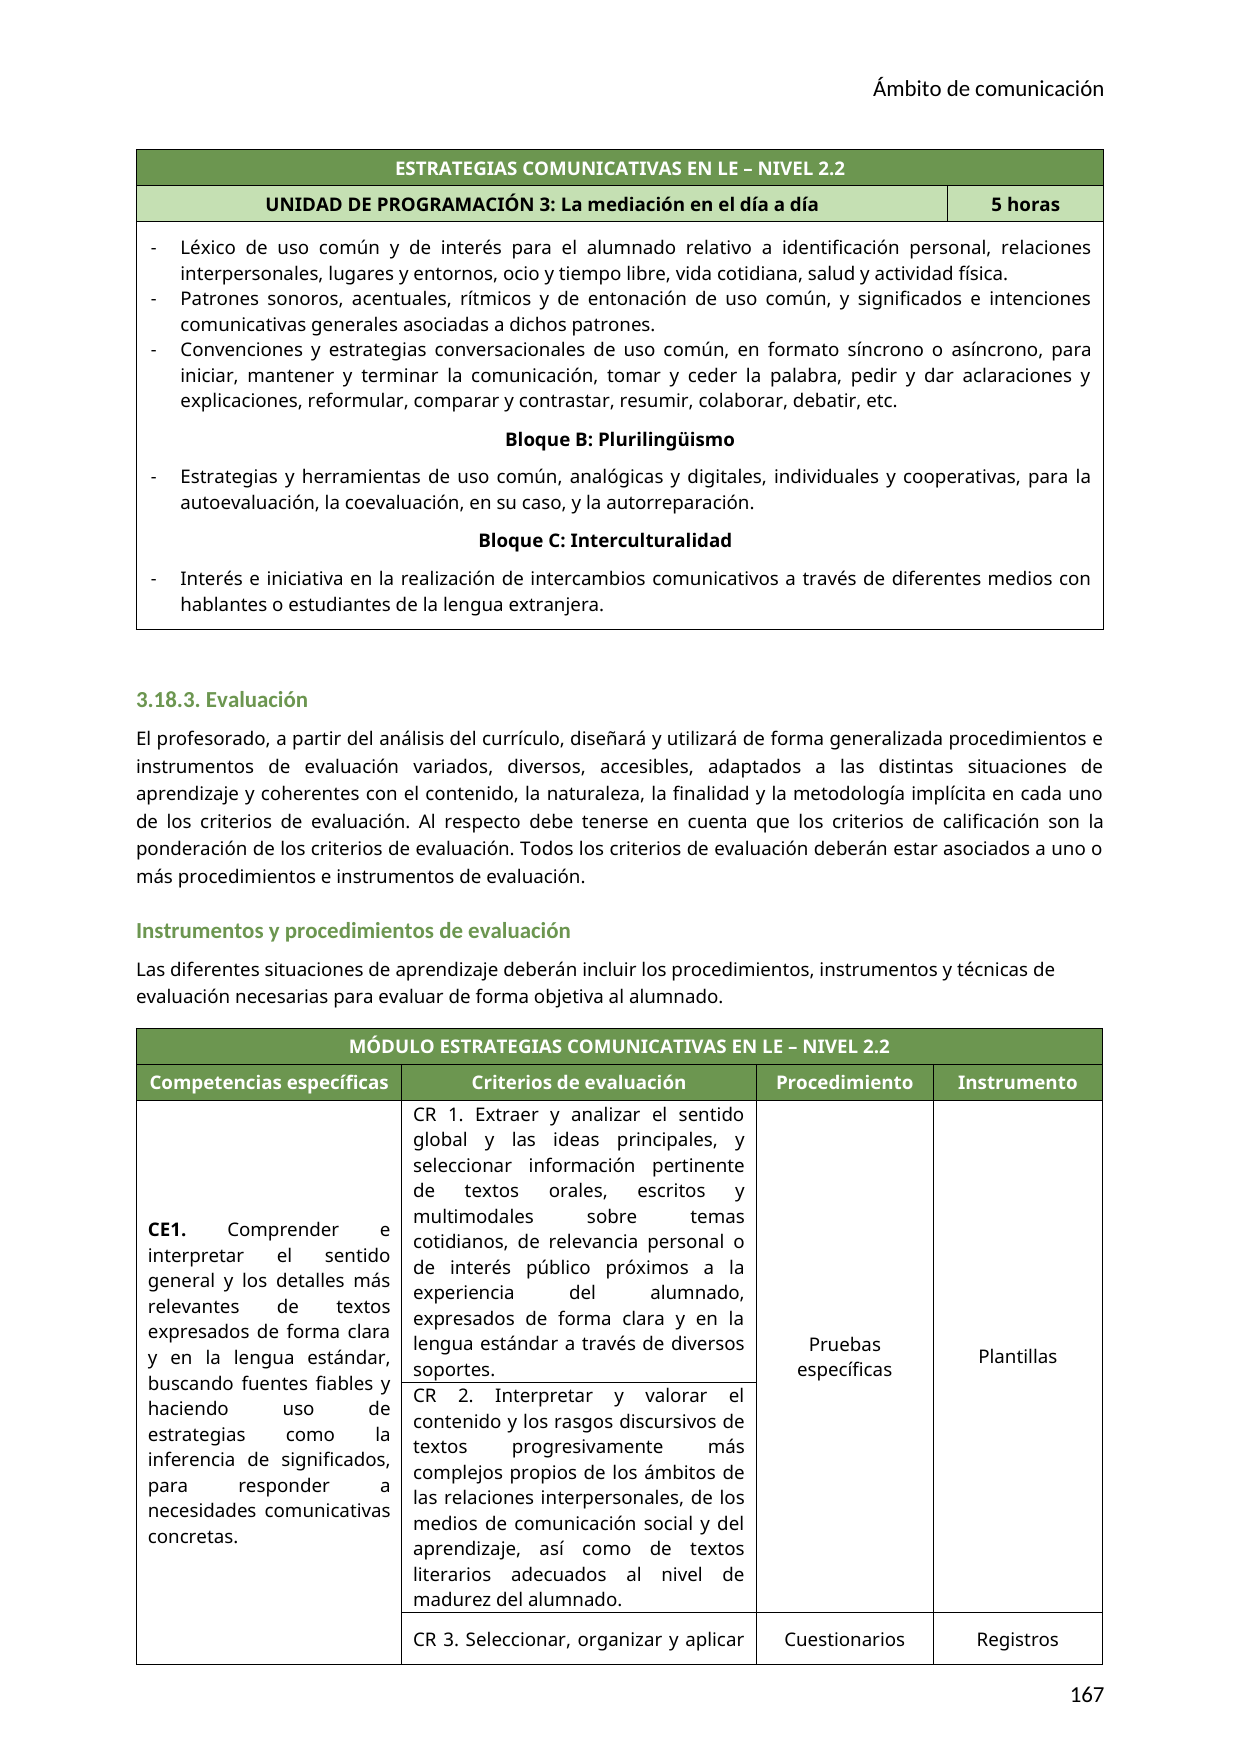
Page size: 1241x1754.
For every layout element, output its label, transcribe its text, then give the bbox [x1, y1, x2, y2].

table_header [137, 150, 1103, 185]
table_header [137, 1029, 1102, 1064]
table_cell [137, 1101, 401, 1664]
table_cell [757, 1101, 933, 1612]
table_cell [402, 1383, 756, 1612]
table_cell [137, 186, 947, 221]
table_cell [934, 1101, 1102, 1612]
text El profesorado, a partir del análisis del currículo, diseñará y utilizará de forma generalizada procedimientos e instrumentos de evaluación variados, diversos, accesibles, adaptados a las distintas situaciones de aprendizaje y coherentes con el contenido, la naturaleza, la finalidad y la metodología implícita en cada uno de los criterios de evaluación. Al respecto debe tenerse en cuenta que los criterios de calificación son la ponderación de los criterios de evaluación. Todos los criterios de evaluación deberán estar asociados a uno o más procedimientos e instrumentos de evaluación. [136, 726, 1104, 889]
subtitle 3.18.3. Evaluación [136, 685, 1104, 713]
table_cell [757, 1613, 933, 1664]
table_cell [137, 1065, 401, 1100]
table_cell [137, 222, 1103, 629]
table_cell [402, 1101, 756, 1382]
text Las diferentes situaciones de aprendizaje deberán incluir los procedimientos, instrumentos y técnicas de evaluación necesarias para evaluar de forma objetiva al alumnado. [136, 956, 1104, 1009]
subtitle Instrumentos y procedimientos de evaluación [136, 916, 1104, 944]
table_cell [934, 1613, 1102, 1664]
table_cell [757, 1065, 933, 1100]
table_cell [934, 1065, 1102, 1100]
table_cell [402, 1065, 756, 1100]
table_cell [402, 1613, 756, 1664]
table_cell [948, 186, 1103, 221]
